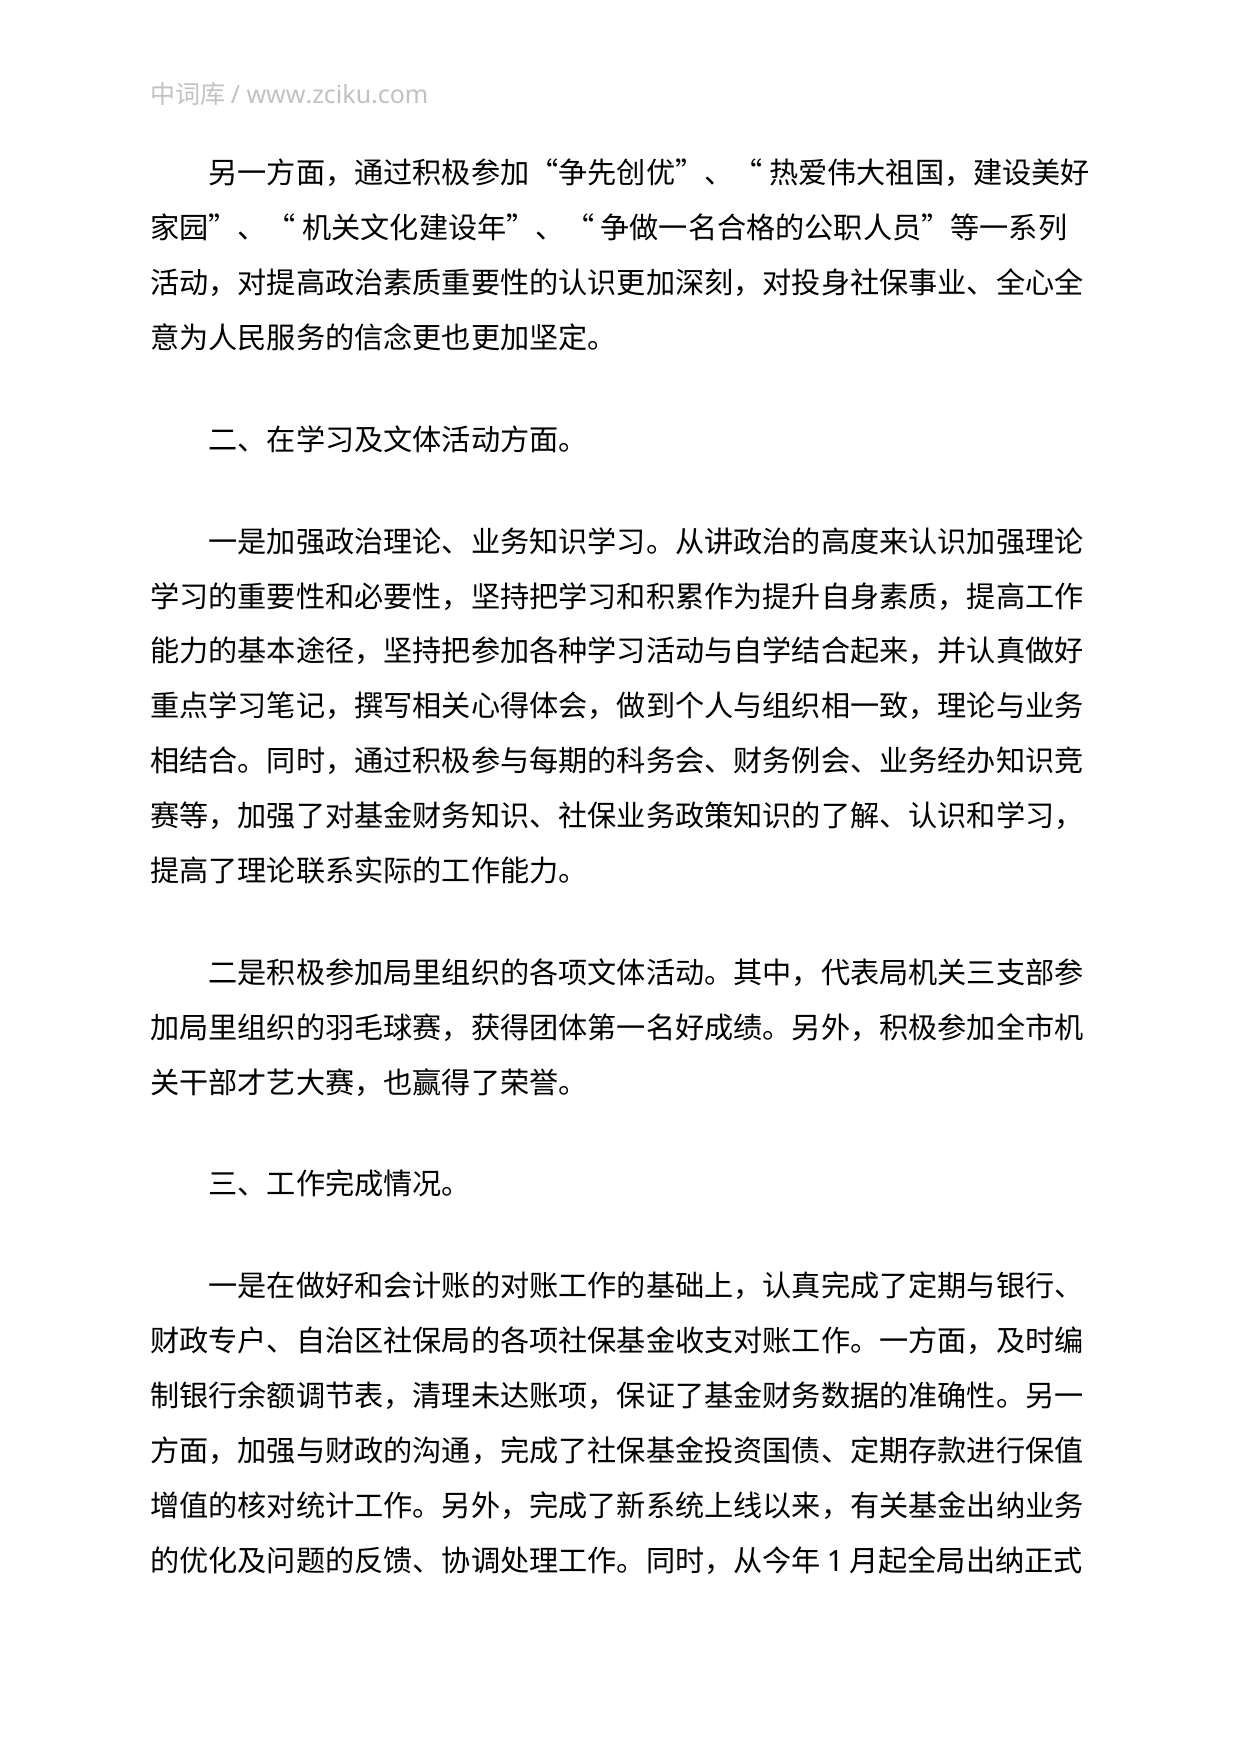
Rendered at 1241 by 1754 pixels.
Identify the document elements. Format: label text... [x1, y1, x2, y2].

text 二是积极参加局里组织的各项文体活动。其中，代表局机关三支部参加局里组织的羽毛球赛，获得团体第一名好成绩。另外，积极参加全市机关干部才艺大赛，也赢得了荣誉。 [150, 949, 1090, 1101]
text 一是加强政治理论、业务知识学习。从讲政治的高度来认识加强理论学习的重要性和必要性，坚持把学习和积累作为提升自身素质，提高工作能力的基本途径，坚持把参加各种学习活动与自学结合起来，并认真做好重点学习笔记，撰写相关心得体会，做到个人与组织相一致，理论与业务相结合。同时，通过积极参与每期的科务会、财务例会、业务经办知识竞赛等，加强了对基金财务知识、社保业务政策知识的了解、认识和学习，提高了理论联系实际的工作能力。 [150, 518, 1090, 890]
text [150, 1263, 1090, 1579]
text 三、工作完成情况。 [150, 1161, 1090, 1203]
text 另一方面，通过积极参加“争先创优”、“ 热爱伟大祖国，建设美好家园”、“ 机关文化建设年”、“ 争做一名合格的公职人员”等一系列活动，对提高政治素质重要性的认识更加深刻，对投身社保事业、全心全意为人民服务的信念更也更加坚定。 [150, 150, 1090, 357]
text 二、在学习及文体活动方面。 [150, 416, 1090, 459]
